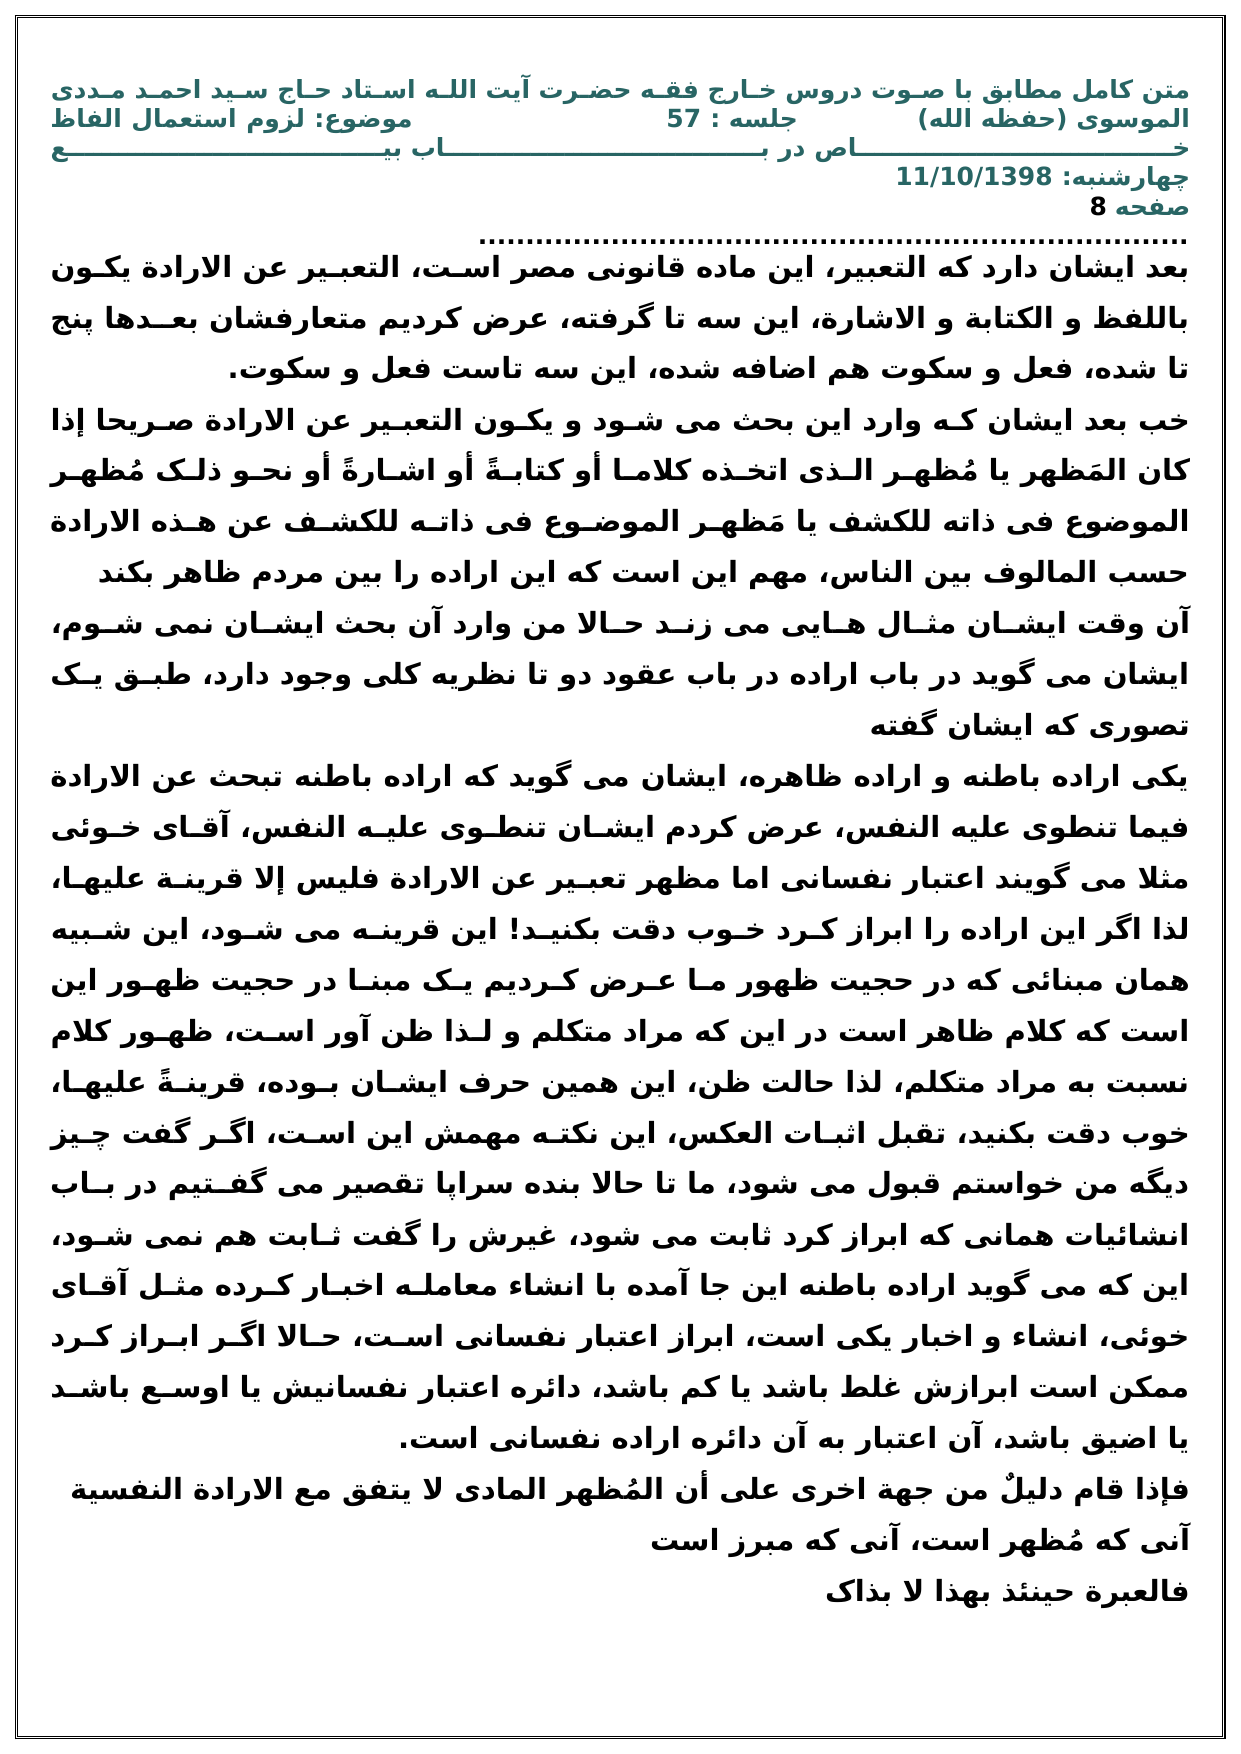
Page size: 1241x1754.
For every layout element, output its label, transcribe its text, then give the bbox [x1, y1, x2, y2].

text فإذا قام دلیلٌ من جهة اخری علی أن المُظهر المادی لا یتفق مع الارادة النفسیة [50, 1472, 1190, 1506]
text خب بعد ایشان که وارد این بحث می شود و یکون التعبیر عن الارادة صریحا إذا کان المَظهر یا مُظهر الذی اتخذه کلاما أو کتابةً أو اشارةً أو نحو ذلک مُظهر الموضوع فی ذاته للکشف یا مَظهر الموضوع فی ذاته للکشف عن هذه الارادة حسب المالوف بین الناس، مهم این است که این اراده را بین مردم ظاهر بکند [50, 403, 1190, 589]
text آن وقت ایشان مثال هایی می زند حالا من وارد آن بحث ایشان نمی شوم، ایشان می گوید در باب اراده در باب عقود دو تا نظریه کلی وجود دارد، طبق یک تصوری که ایشان گفته [50, 607, 1190, 742]
text آنی که مُظهر است، آنی که مبرز است [50, 1523, 1190, 1557]
text بعد ایشان دارد که التعبیر، این ماده قانونی مصر است، التعبیر عن الارادة یکون باللفظ و الکتابة و الاشارة، این سه تا گرفته، عرض کردیم متعارفشان بعدها پنج تا شده، فعل و سکوت هم اضافه شده، این سه تاست فعل و سکوت. [50, 250, 1190, 386]
text یکی اراده باطنه و اراده ظاهره، ایشان می گوید که اراده باطنه تبحث عن الارادة فیما تنطوی علیه النفس، عرض کردم ایشان تنطوی علیه النفس، آقای خوئی مثلا می گویند اعتبار نفسانی اما مظهر تعبیر عن الارادة فلیس إلا قرینة علیها، لذا اگر این اراده را ابراز کرد خوب دقت بکنید! این قرینه می شود، این شبیه همان مبنائی که در حجیت ظهور ما عرض کردیم یک مبنا در حجیت ظهور این است که کلام ظاهر است در این که مراد متکلم و لذا ظن آور است، ظهور کلام نسبت به مراد متکلم، لذا حالت ظن، این همین حرف ایشان بوده، قرینةً علیها، خوب دقت بکنید، تقبل اثبات العکس، این نکته مهمش این است، اگر گفت چیز دیگه من خواستم قبول می شود، ما تا حالا بنده سراپا تقصیر می گفتیم در باب انشائیات همانی که ابراز کرد ثابت می شود، غیرش را گفت ثابت هم نمی شود، این که می گوید اراده باطنه این جا آمده با انشاء معامله اخبار کرده مثل آقای خوئی، انشاء و اخبار یکی است، ابراز اعتبار نفسانی است، حالا اگر ابراز کرد ممکن است ابرازش غلط باشد یا کم باشد، دائره اعتبار نفسانیش یا اوسع باشد یا اضیق باشد، آن اعتبار به آن دائره اراده نفسانی است. [50, 759, 1190, 1456]
text فالعبرة حینئذ بهذا لا بذاک [50, 1574, 1190, 1608]
